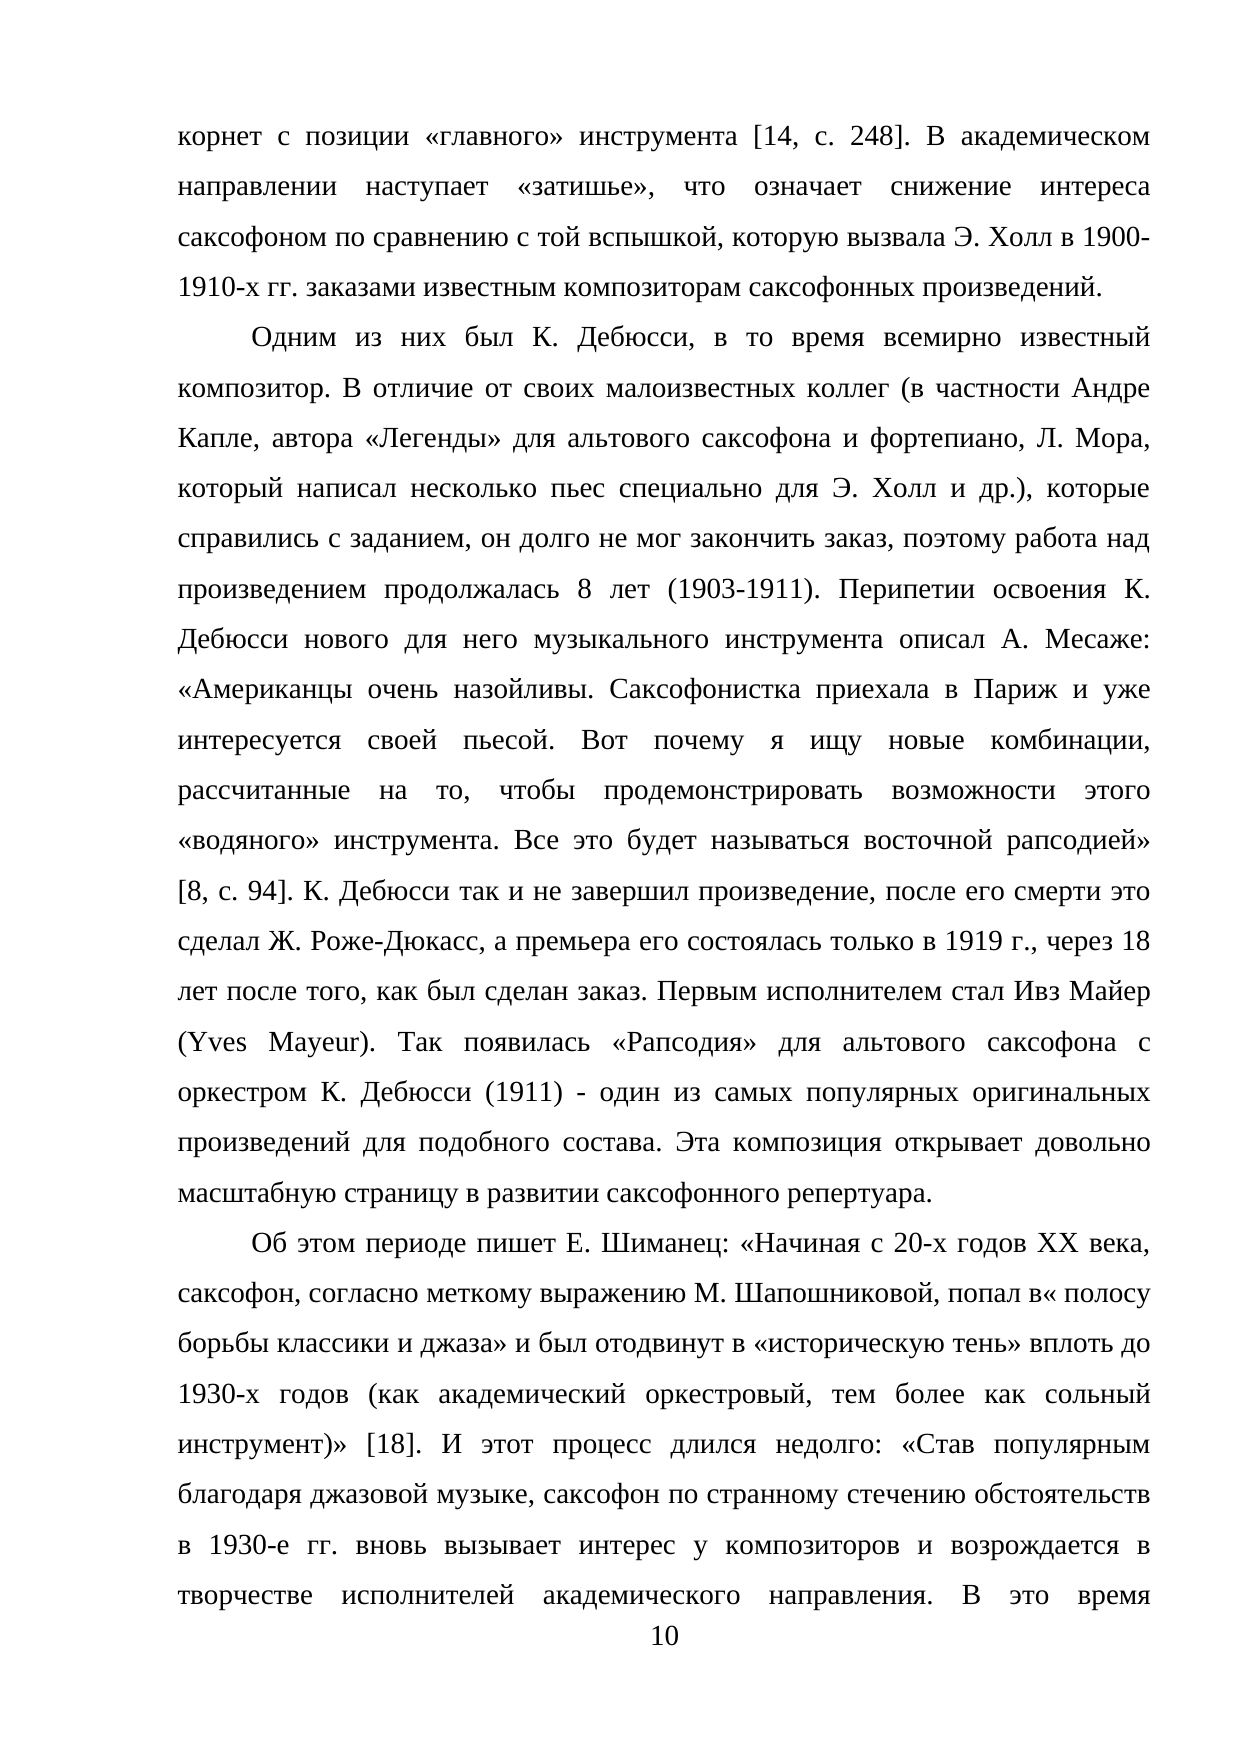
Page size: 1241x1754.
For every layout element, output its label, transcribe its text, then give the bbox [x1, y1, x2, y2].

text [177, 1225, 1152, 1611]
text Одним из них был К. Дебюсси, в то время всемирно известный композитор. В отличие от своих малоизвестных коллег (в частности Андре Капле, автора «Легенды» для альтового саксофона и фортепиано, Л. Мора, который написал несколько пьес специально для Э. Холл и др.), которые справились с заданием, он долго не мог закончить заказ, поэтому работа над произведением продолжалась 8 лет (1903-1911). Перипетии освоения К. Дебюсси нового для него музыкального инструмента описал А. Месаже: «Американцы очень назойливы. Саксофонистка приехала в Париж и уже интересуется своей пьесой. Вот почему я ищу новые комбинации, рассчитанные на то, чтобы продемонстрировать возможности этого «водяного» инструмента. Все это будет называться восточной рапсодией» [8, с. 94]. К. Дебюсси так и не завершил произведение, после его смерти это сделал Ж. Роже-Дюкасс, а премьера его состоялась только в 1919 г., через 18 лет после того, как был сделан заказ. Первым исполнителем стал Ивз Майер (Yves Mayeur). Так появилась «Рапсодия» для альтового саксофона с оркестром К. Дебюсси (1911) - один из самых популярных оригинальных произведений для подобного состава. Эта композиция открывает довольно масштабную страницу в развитии саксофонного репертуара. [177, 319, 1152, 1208]
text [177, 118, 1152, 303]
